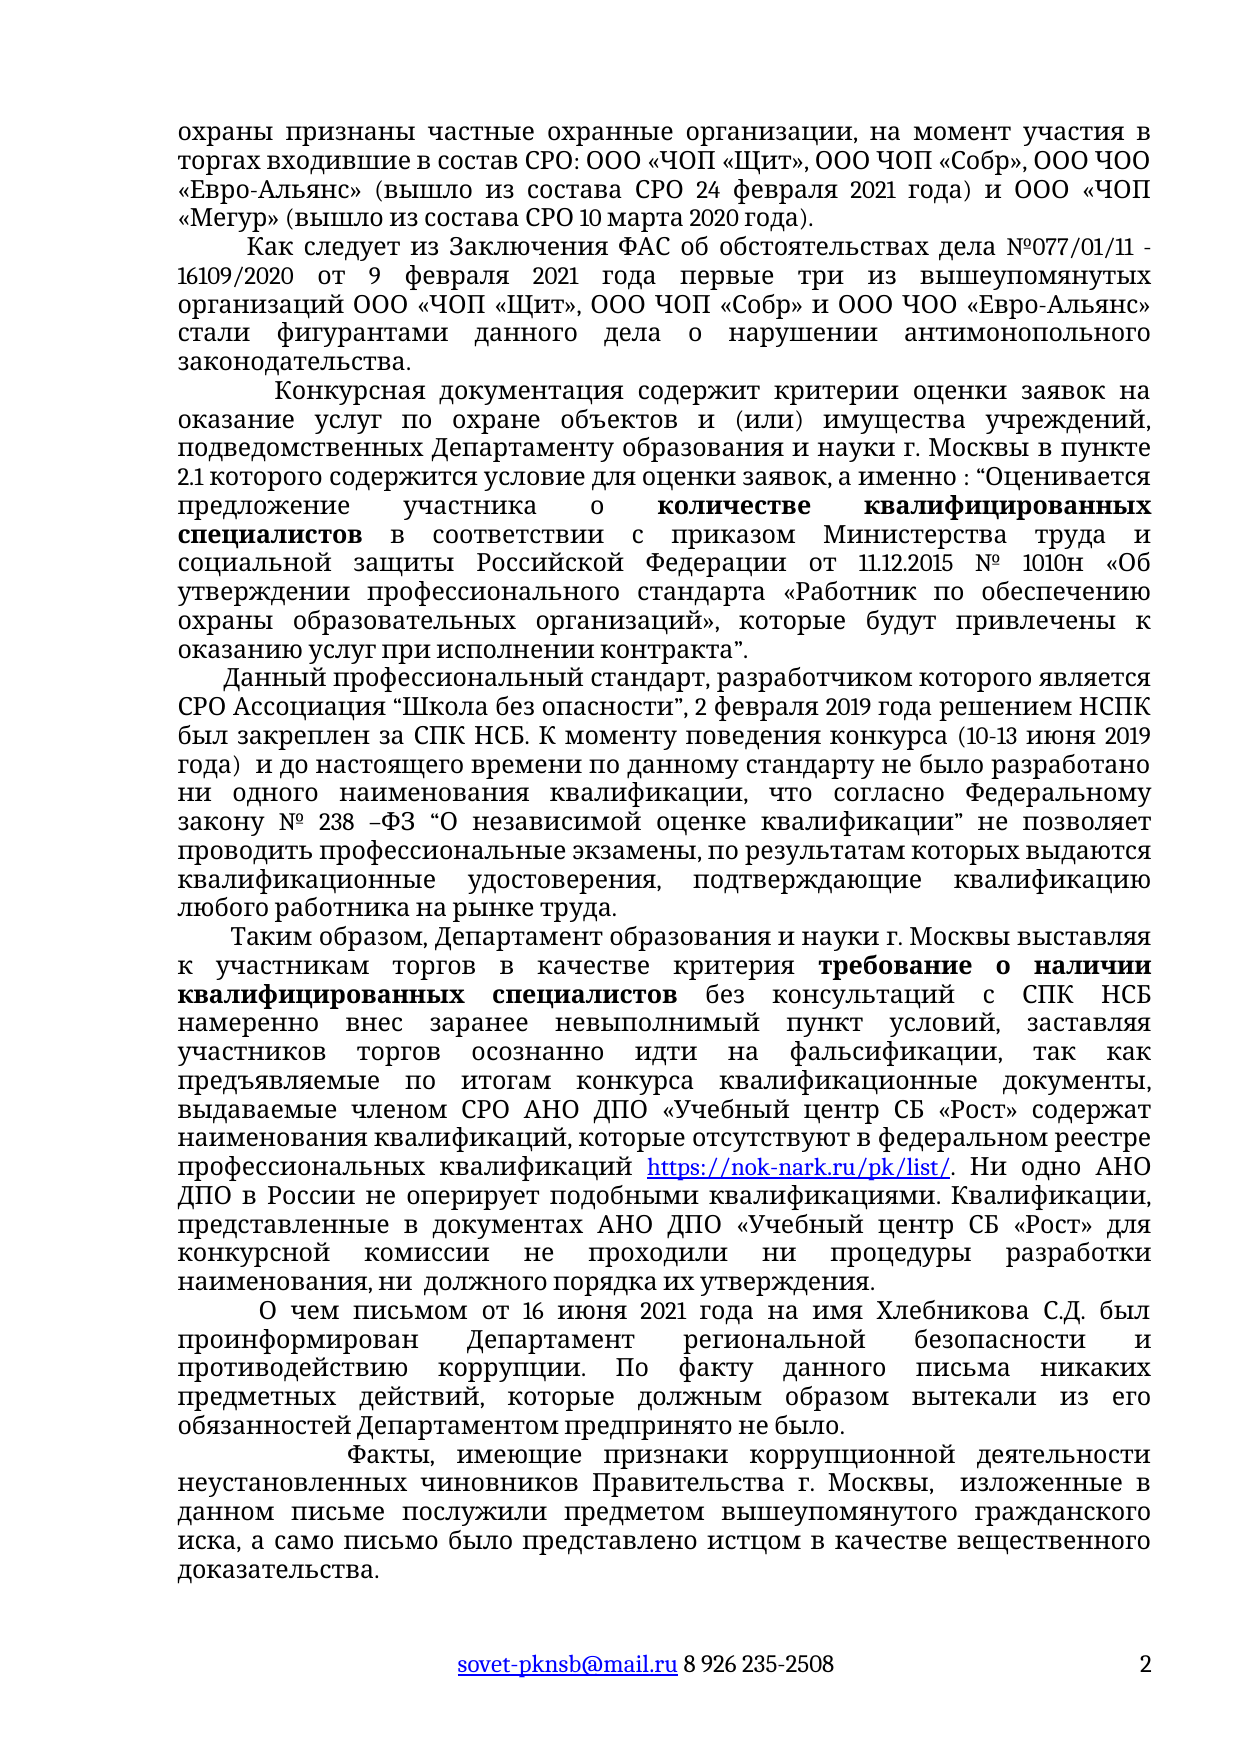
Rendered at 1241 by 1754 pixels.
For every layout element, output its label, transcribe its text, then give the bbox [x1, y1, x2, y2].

text Данный профессиональный стандарт, разработчиком которого является СРО Ассоциация “Школа без опасности”, 2 февраля 2019 года решением НСПК был закреплен за СПК НСБ. К моменту поведения конкурса (10-13 июня 2019 года) и до настоящего времени по данному стандарту не было разработано ни одного наименования квалификации, что согласно Федеральному закону № 238 –ФЗ “О независимой оценке квалификации” не позволяет проводить профессиональные экзамены, по результатам которых выдаются квалификационные удостоверения, подтверждающие квалификацию любого работника на рынке труда. [177, 664, 1152, 923]
text Таким образом, Департамент образования и науки г. Москвы выставляя к участникам торгов в качестве критерия требование о наличии квалифицированных специалистов без консультаций с СПК НСБ намеренно внес заранее невыполнимый пункт условий, заставляя участников торгов осознанно идти на фальсификации, так как предъявляемые по итогам конкурса квалификационные документы, выдаваемые членом СРО АНО ДПО «Учебный центр СБ «Рост» содержат наименования квалификаций, которые отсутствуют в федеральном реестре профессиональных квалификаций https://nok-nark.ru/pk/list/. Ни одно АНО ДПО в России не оперирует подобными квалификациями. Квалификации, представленные в документах АНО ДПО «Учебный центр СБ «Рост» для конкурсной комиссии не проходили ни процедуры разработки наименования, ни должного порядка их утверждения. [177, 923, 1152, 1297]
text Факты, имеющие признаки коррупционной деятельности неустановленных чиновников Правительства г. Москвы, изложенные в данном письме послужили предметом вышеупомянутого гражданского иска, а само письмо было представлено истцом в качестве вещественного доказательства. [177, 1441, 1152, 1584]
text Как следует из Заключения ФАС об обстоятельствах дела №077/01/11 -16109/2020 от 9 февраля 2021 года первые три из вышеупомянутых организаций ООО «ЧОП «Щит», ООО ЧОП «Собр» и ООО ЧОО «Евро-Альянс» стали фигурантами данного дела о нарушении антимонопольного законодательства. [177, 233, 1152, 377]
text О чем письмом от 16 июня 2021 года на имя Хлебникова С.Д. был проинформирован Департамент региональной безопасности и противодействию коррупции. По факту данного письма никаких предметных действий, которые должным образом вытекали из его обязанностей Департаментом предпринято не было. [177, 1297, 1152, 1441]
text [177, 118, 1152, 233]
text Конкурсная документация содержит критерии оценки заявок на оказание услуг по охране объектов и (или) имущества учреждений, подведомственных Департаменту образования и науки г. Москвы в пункте 2.1 которого содержится условие для оценки заявок, а именно : “Оценивается предложение участника о количестве квалифицированных специалистов в соответствии с приказом Министерства труда и социальной защиты Российской Федерации от 11.12.2015 № 1010н «Об утверждении профессионального стандарта «Работник по обеспечению охраны образовательных организаций», которые будут привлечены к оказанию услуг при исполнении контракта”. [177, 377, 1152, 664]
